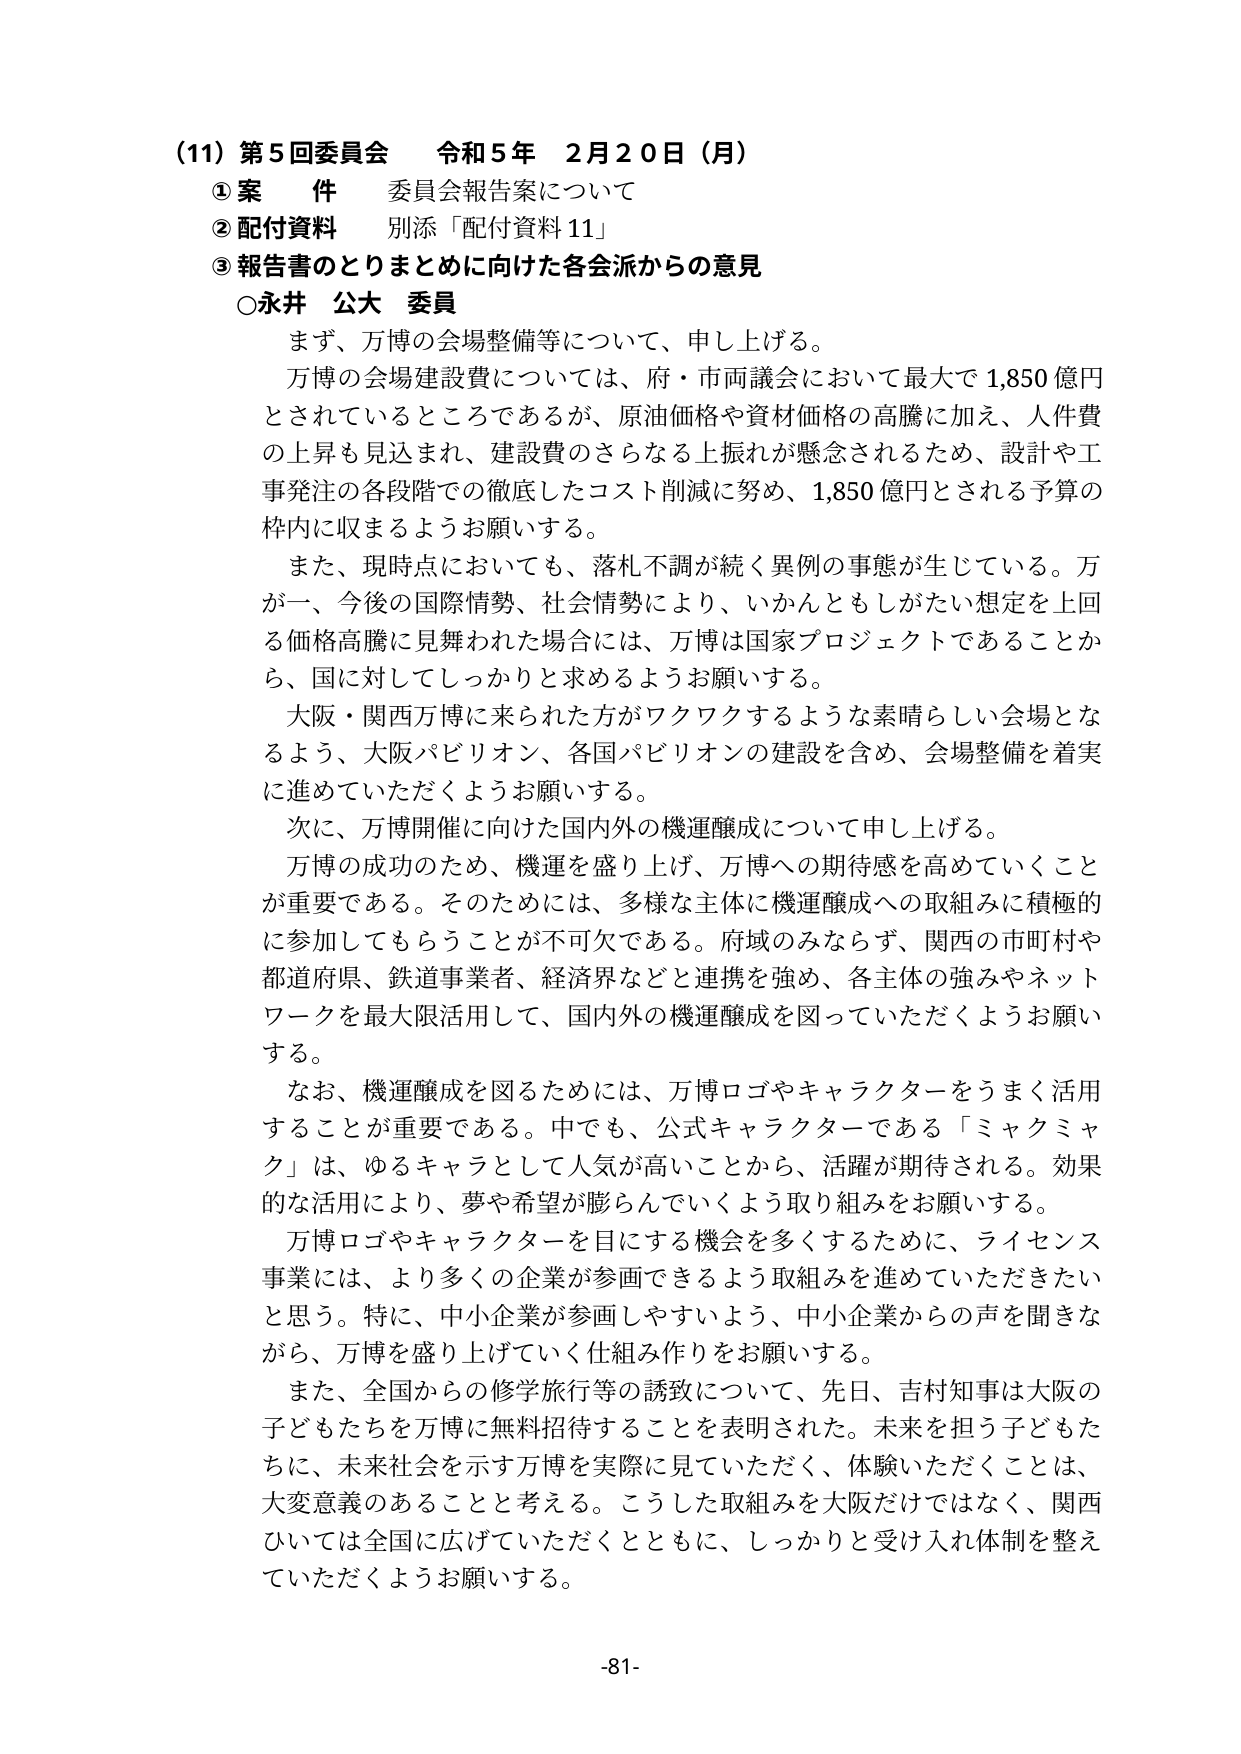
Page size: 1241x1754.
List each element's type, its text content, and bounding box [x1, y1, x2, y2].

text ③報告書のとりまとめに向けた各会派からの意見 [211, 246, 1104, 283]
text 万博ロゴやキャラクターを目にする機会を多くするために、ライセンス事業には、より多くの企業が参画できるよう取組みを進めていただきたいと思う。特に、中小企業が参画しやすいよう、中小企業からの声を聞きながら、万博を盛り上げていく仕組み作りをお願いする。 [261, 1221, 1104, 1371]
text ○永井 公大 委員 [236, 283, 1104, 321]
text 万博の成功のため、機運を盛り上げ、万博への期待感を高めていくことが重要である。そのためには、多様な主体に機運醸成への取組みに積極的に参加してもらうことが不可欠である。府域のみならず、関西の市町村や都道府県、鉄道事業者、経済界などと連携を強め、各主体の強みやネットワークを最大限活用して、国内外の機運醸成を図っていただくようお願いする。 [261, 846, 1104, 1071]
text 大阪・関西万博に来られた方がワクワクするような素晴らしい会場となるよう、大阪パビリオン、各国パビリオンの建設を含め、会場整備を着実に進めていただくようお願いする。 [261, 696, 1104, 808]
text また、全国からの修学旅行等の誘致について、先日、吉村知事は大阪の子どもたちを万博に無料招待することを表明された。未来を担う子どもたちに、未来社会を示す万博を実際に見ていただく、体験いただくことは、大変意義のあることと考える。こうした取組みを大阪だけではなく、関西ひいては全国に広げていただくとともに、しっかりと受け入れ体制を整えていただくようお願いする。 [261, 1371, 1104, 1596]
text 万博の会場建設費については、府・市両議会において最大で1,850億円とされているところであるが、原油価格や資材価格の高騰に加え、人件費の上昇も見込まれ、建設費のさらなる上振れが懸念されるため、設計や工事発注の各段階での徹底したコスト削減に努め、1,850億円とされる予算の枠内に収まるようお願いする。 [261, 358, 1104, 546]
text 次に、万博開催に向けた国内外の機運醸成について申し上げる。 [261, 808, 1104, 846]
text ①案 件 委員会報告案について [211, 171, 1104, 208]
text まず、万博の会場整備等について、申し上げる。 [261, 321, 1104, 358]
text ②配付資料 別添「配付資料11」 [211, 208, 1104, 246]
subtitle （11）第５回委員会 令和５年 ２月２０日（月） [161, 133, 1104, 171]
text また、現時点においても、落札不調が続く異例の事態が生じている。万が一、今後の国際情勢、社会情勢により、いかんともしがたい想定を上回る価格高騰に見舞われた場合には、万博は国家プロジェクトであることから、国に対してしっかりと求めるようお願いする。 [261, 546, 1104, 696]
text なお、機運醸成を図るためには、万博ロゴやキャラクターをうまく活用することが重要である。中でも、公式キャラクターである「ミャクミャク」は、ゆるキャラとして人気が高いことから、活躍が期待される。効果的な活用により、夢や希望が膨らんでいくよう取り組みをお願いする。 [261, 1071, 1104, 1221]
